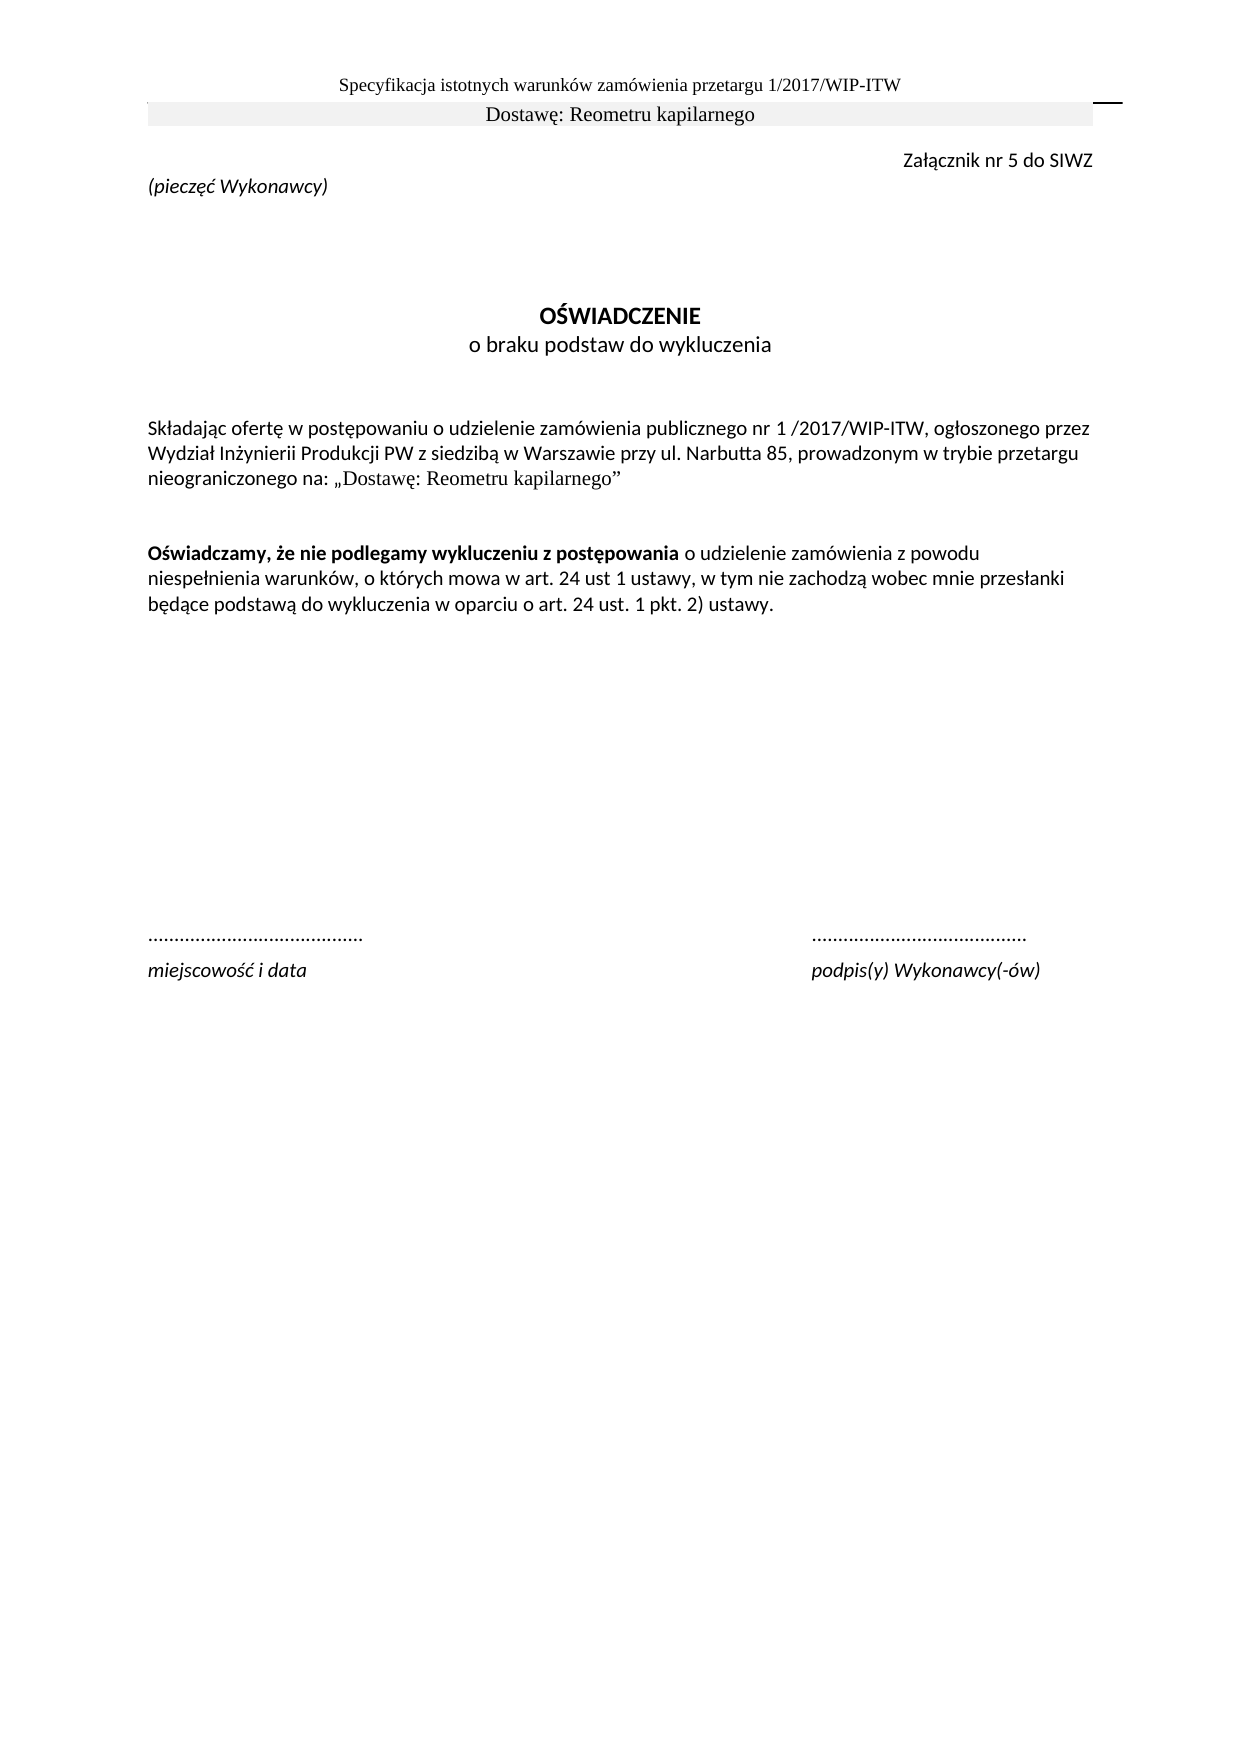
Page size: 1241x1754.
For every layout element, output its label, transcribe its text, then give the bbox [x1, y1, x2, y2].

text ......................................... ......................................... [148, 921, 1093, 947]
text OŚWIADCZENIE [148, 300, 1093, 331]
text Załącznik nr 5 do SIWZ [148, 148, 1093, 173]
text Składając ofertę w postępowaniu o udzielenie zamówienia publicznego nr 1 /2017/WIP-ITW, ogłoszonego przez Wydział Inżynierii Produkcji PW z siedzibą w Warszawie przy ul. Narbutta 85, prowadzonym w trybie przetargu nieograniczonego na: „Dostawę: Reometru kapilarnego” [148, 415, 1093, 491]
text (pieczęć Wykonawcy) [148, 173, 1093, 198]
subtitle miejscowość i data podpis(y) Wykonawcy(-ów) [148, 953, 1093, 982]
text Oświadczamy, że nie podlegamy wykluczeniu z postępowania o udzielenie zamówienia z powodu niespełnienia warunków, o których mowa w art. 24 ust 1 ustawy, w tym nie zachodzą wobec mnie przesłanki będące podstawą do wykluczenia w oparciu o art. 24 ust. 1 pkt. 2) ustawy. [148, 540, 1093, 616]
text o braku podstaw do wykluczenia [148, 331, 1093, 359]
